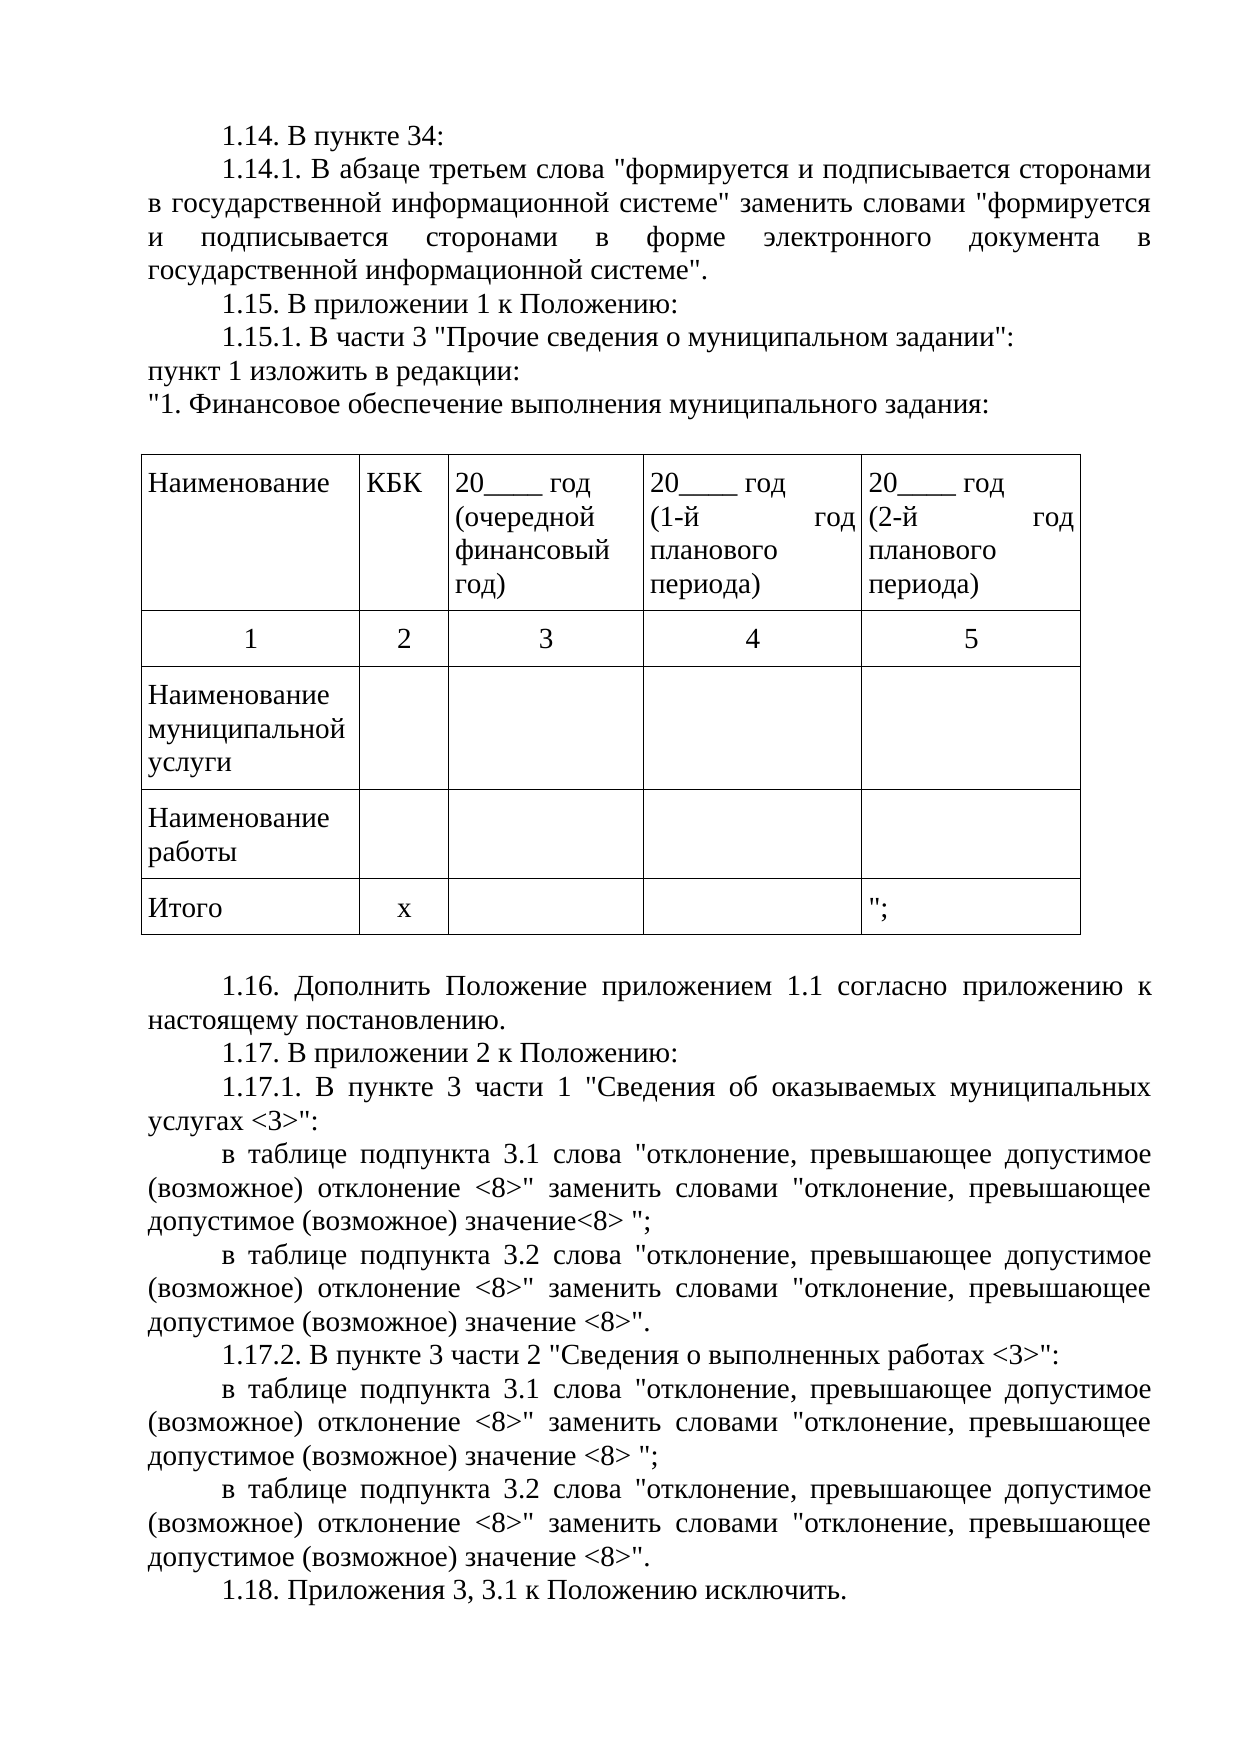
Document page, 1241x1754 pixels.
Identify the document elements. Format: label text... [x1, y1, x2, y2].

text 1.15. В приложении 1 к Положению: [148, 286, 1152, 319]
table_header Наименование [142, 455, 359, 610]
table_cell [360, 667, 448, 789]
table_cell [449, 879, 643, 934]
text в таблице подпункта 3.1 слова "отклонение, превышающее допустимое (возможное) отклонение <8>" заменить словами "отклонение, превышающее допустимое (возможное) значение <8> "; [148, 1371, 1152, 1472]
table_cell [449, 667, 643, 789]
table_cell [862, 790, 1080, 878]
table_cell Наименование муниципальной услуги [142, 667, 359, 789]
text 1.14. В пункте 34: [148, 118, 1152, 152]
text "1. Финансовое обеспечение выполнения муниципального задания: [148, 386, 1152, 420]
text 1.14.1. В абзаце третьем слова "формируется и подписывается сторонами в государственной информационной системе" заменить словами "формируется и подписывается сторонами в форме электронного документа в государственной информационной системе". [148, 152, 1152, 286]
table_cell Наименование работы [142, 790, 359, 878]
text 1.16. Дополнить Положение приложением 1.1 согласно приложению к настоящему постановлению. [148, 968, 1152, 1036]
table_cell Итого [142, 879, 359, 934]
table_header КБК [360, 455, 448, 610]
table_cell 1 [142, 611, 359, 666]
table_cell 2 [360, 611, 448, 666]
table_cell [644, 667, 861, 789]
table_cell 5 [862, 611, 1080, 666]
text в таблице подпункта 3.2 слова "отклонение, превышающее допустимое (возможное) отклонение <8>" заменить словами "отклонение, превышающее допустимое (возможное) значение <8>". [148, 1472, 1152, 1572]
table_cell "; [862, 879, 1080, 934]
text в таблице подпункта 3.1 слова "отклонение, превышающее допустимое (возможное) отклонение <8>" заменить словами "отклонение, превышающее допустимое (возможное) значение<8> "; [148, 1136, 1152, 1237]
table_header 20____ год (1-й год планового периода) [644, 455, 861, 610]
table_header 20____ год (очередной финансовый год) [449, 455, 643, 610]
table_cell [360, 790, 448, 878]
text 1.17.1. В пункте 3 части 1 "Сведения об оказываемых муниципальных услугах <3>": [148, 1069, 1152, 1136]
text пункт 1 изложить в редакции: [148, 353, 1152, 386]
text 1.17. В приложении 2 к Положению: [148, 1036, 1152, 1069]
table_header 20____ год (2-й год планового периода) [862, 455, 1080, 610]
text в таблице подпункта 3.2 слова "отклонение, превышающее допустимое (возможное) отклонение <8>" заменить словами "отклонение, превышающее допустимое (возможное) значение <8>". [148, 1237, 1152, 1337]
table_cell 3 [449, 611, 643, 666]
table_cell x [360, 879, 448, 934]
text 1.15.1. В части 3 "Прочие сведения о муниципальном задании": [148, 319, 1152, 353]
table_cell 4 [644, 611, 861, 666]
table_cell [449, 790, 643, 878]
text 1.18. Приложения 3, 3.1 к Положению исключить. [148, 1572, 1152, 1606]
text 1.17.2. В пункте 3 части 2 "Сведения о выполненных работах <3>": [148, 1337, 1152, 1371]
table_cell [644, 879, 861, 934]
table_cell [862, 667, 1080, 789]
table_cell [644, 790, 861, 878]
